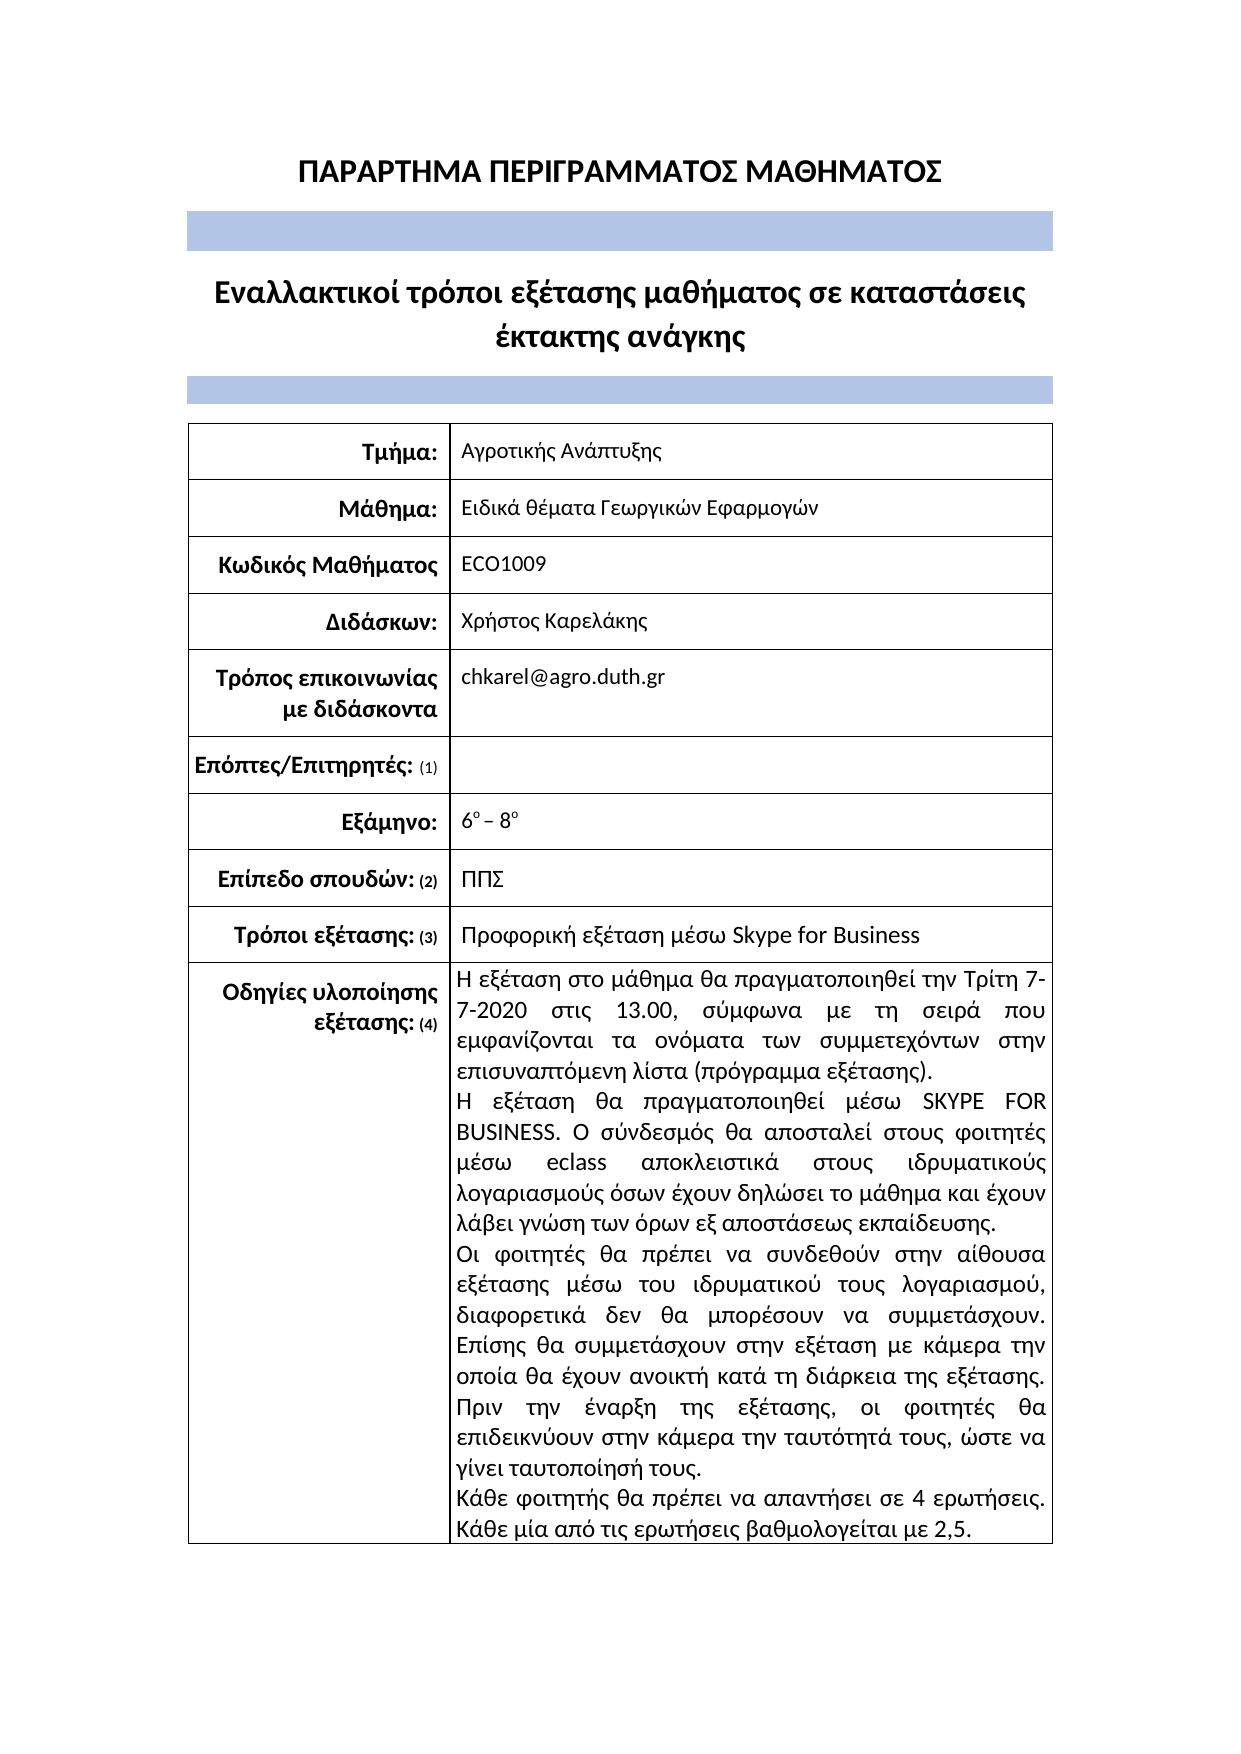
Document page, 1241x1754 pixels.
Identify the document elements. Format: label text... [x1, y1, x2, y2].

table_cell Τρόπος επικοινωνίας με διδάσκοντα [189, 650, 449, 736]
text Εναλλακτικοί τρόποι εξέτασης μαθήματος σε καταστάσεις έκτακτης ανάγκης [187, 271, 1053, 356]
table_cell Χρήστος Καρελάκης [451, 594, 1052, 649]
table_cell Τρόποι εξέτασης: (3) [189, 907, 449, 962]
table_cell Επόπτες/Επιτηρητές: (1) [189, 737, 449, 793]
table_cell Διδάσκων: [189, 594, 449, 649]
table_cell ECO1009 [451, 537, 1052, 592]
table_cell ΠΠΣ [451, 850, 1052, 906]
table_cell 6ο – 8ο [451, 794, 1052, 849]
table_cell Προφορική εξέταση μέσω Skype for Business [451, 907, 1052, 962]
table_cell [451, 737, 1052, 793]
table_cell Επίπεδο σπουδών: (2) [189, 850, 449, 906]
table_cell Κωδικός Μαθήματος [189, 537, 449, 592]
table_cell Οδηγίες υλοποίησης εξέτασης: (4) [189, 963, 449, 1543]
table_header Αγροτικής Ανάπτυξης [451, 424, 1052, 479]
table_header Τμήμα: [189, 424, 449, 479]
table_cell Εξάμηνο: [189, 794, 449, 849]
table_cell Μάθημα: [189, 480, 449, 536]
text ΠΑΡΑΡΤΗΜΑ ΠΕΡΙΓΡΑΜΜΑΤΟΣ ΜΑΘΗΜΑΤΟΣ [187, 150, 1053, 191]
table_cell Ειδικά θέματα Γεωργικών Εφαρμογών [451, 480, 1052, 536]
table_cell H εξέταση στο μάθημα θα πραγματοποιηθεί την Τρίτη 7-7-2020 στις 13.00, σύμφωνα με τη σειρά που εμφανίζονται τα ονόματα των συμμετεχόντων στην επισυναπτόμενη λίστα (πρόγραμμα εξέτασης). Η εξέταση θα πραγματοποιηθεί μέσω SKYPE FOR BUSINESS. Ο σύνδεσμός θα αποσταλεί στους φοιτητές μέσω eclass αποκλειστικά στους ιδρυματικούς λογαριασμούς όσων έχουν δηλώσει το μάθημα και έχουν λάβει γνώση των όρων εξ αποστάσεως εκπαίδευσης. Οι φοιτητές θα πρέπει να συνδεθούν στην αίθουσα εξέτασης μέσω του ιδρυματικού τους λογαριασμού, διαφορετικά δεν θα μπορέσουν να συμμετάσχουν. Επίσης θα συμμετάσχουν στην εξέταση με κάμερα την οποία θα έχουν ανοικτή κατά τη διάρκεια της εξέτασης. Πριν την έναρξη της εξέτασης, οι φοιτητές θα επιδεικνύουν στην κάμερα την ταυτότητά τους, ώστε να γίνει ταυτοποίησή τους. Κάθε φοιτητής θα πρέπει να απαντήσει σε 4 ερωτήσεις. Κάθε μία από τις ερωτήσεις βαθμολογείται με 2,5. [451, 963, 1052, 1543]
table_cell chkarel@agro.duth.gr [451, 650, 1052, 736]
